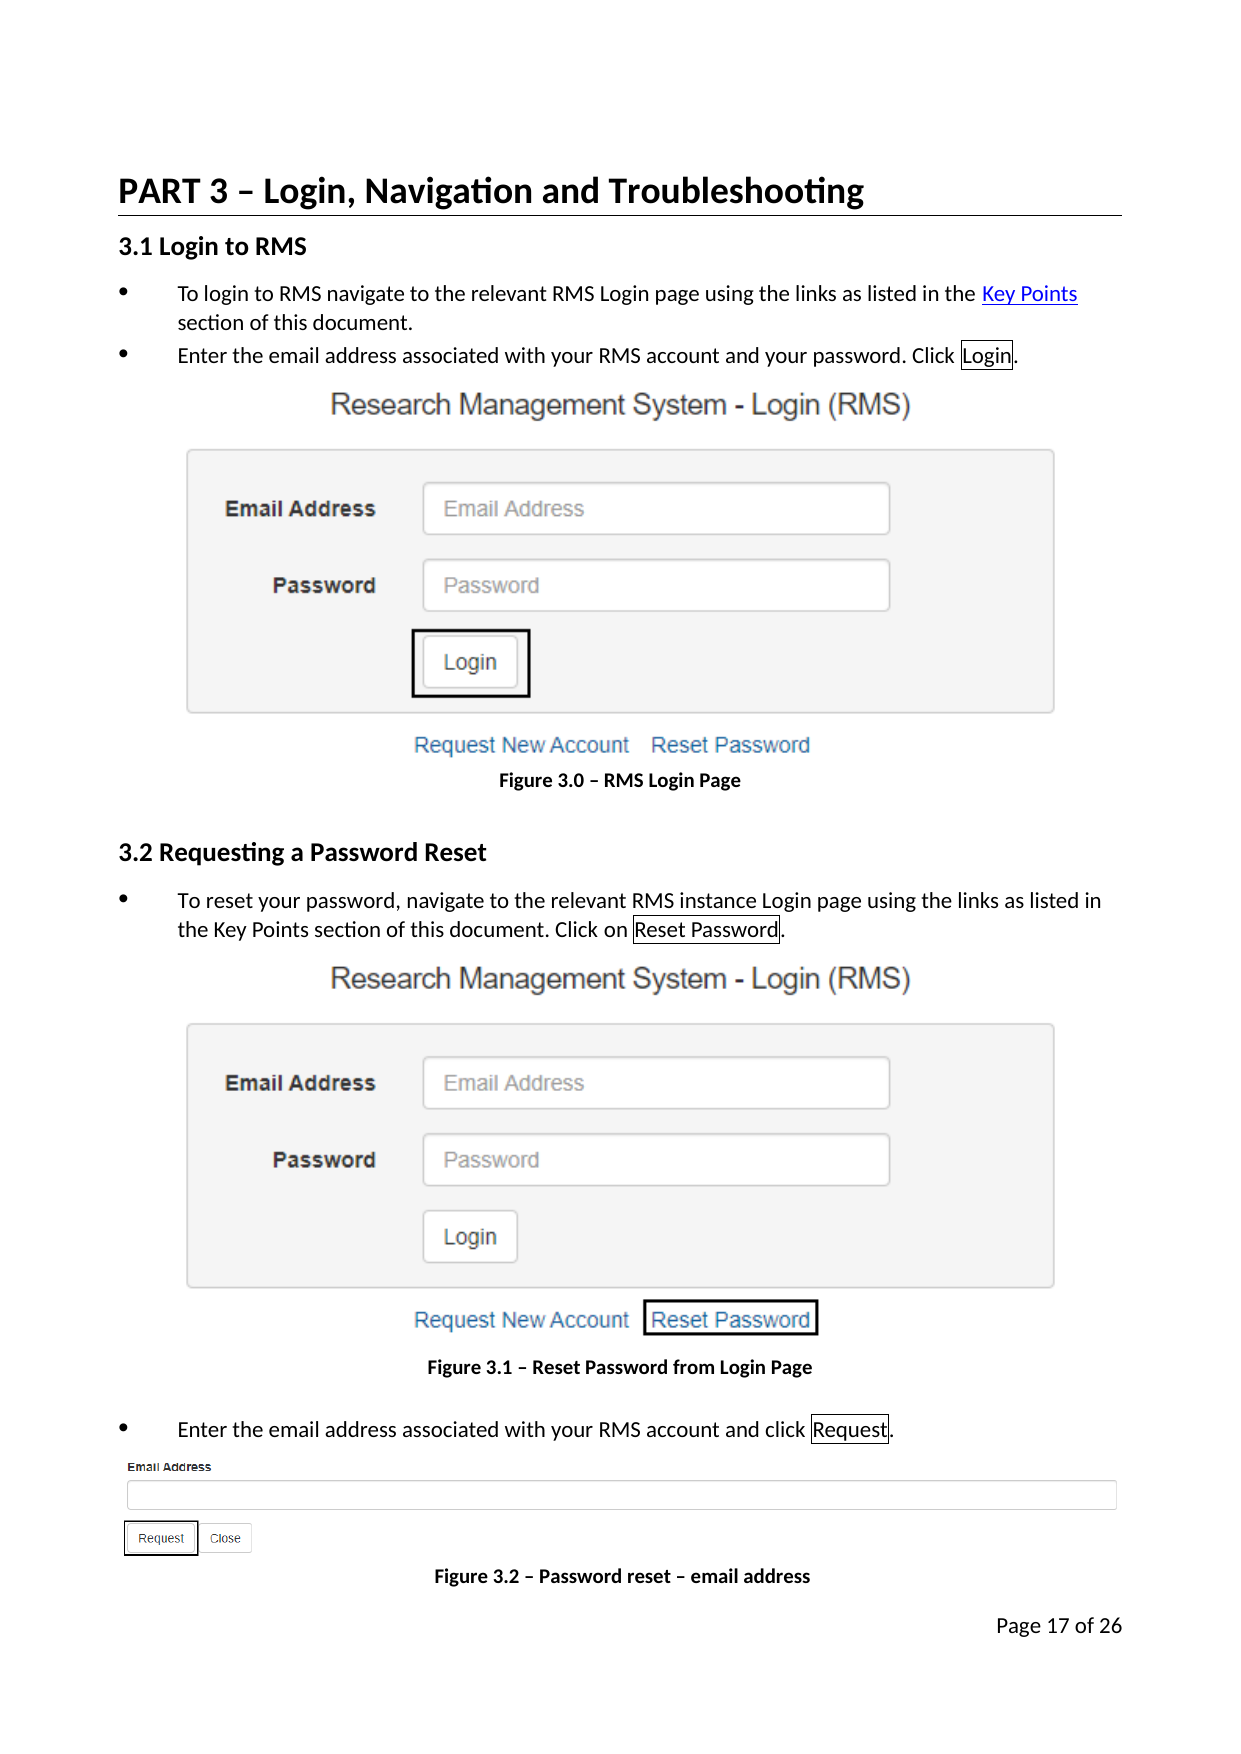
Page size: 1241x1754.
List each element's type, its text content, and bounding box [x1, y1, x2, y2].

picture [118, 1456, 1123, 1564]
list Figure 3.1 – Reset Password from Login Page [118, 1354, 1122, 1379]
picture [171, 957, 1069, 1342]
picture [171, 382, 1069, 767]
list Enter the email address associated with your RMS account and your password. Click Login. [118, 336, 1122, 370]
text Figure 3.2 – Password reset – email address [118, 1564, 1122, 1589]
subtitle PART 3 – Login, Navigation and Troubleshooting [118, 167, 1122, 215]
subtitle 3.1 Login to RMS [118, 229, 1122, 262]
subtitle 3.2 Requesting a Password Reset [118, 835, 1122, 868]
text Figure 3.0 – RMS Login Page [118, 767, 1122, 792]
list Enter the email address associated with your RMS account and click Request. [118, 1410, 1122, 1444]
list To reset your password, navigate to the relevant RMS instance Login page using the links as listed in the Key Points section of this document. Click on Reset Password. [118, 881, 1122, 944]
list To login to RMS navigate to the relevant RMS Login page using the links as listed in the Key Points section of this document. [118, 274, 1122, 336]
